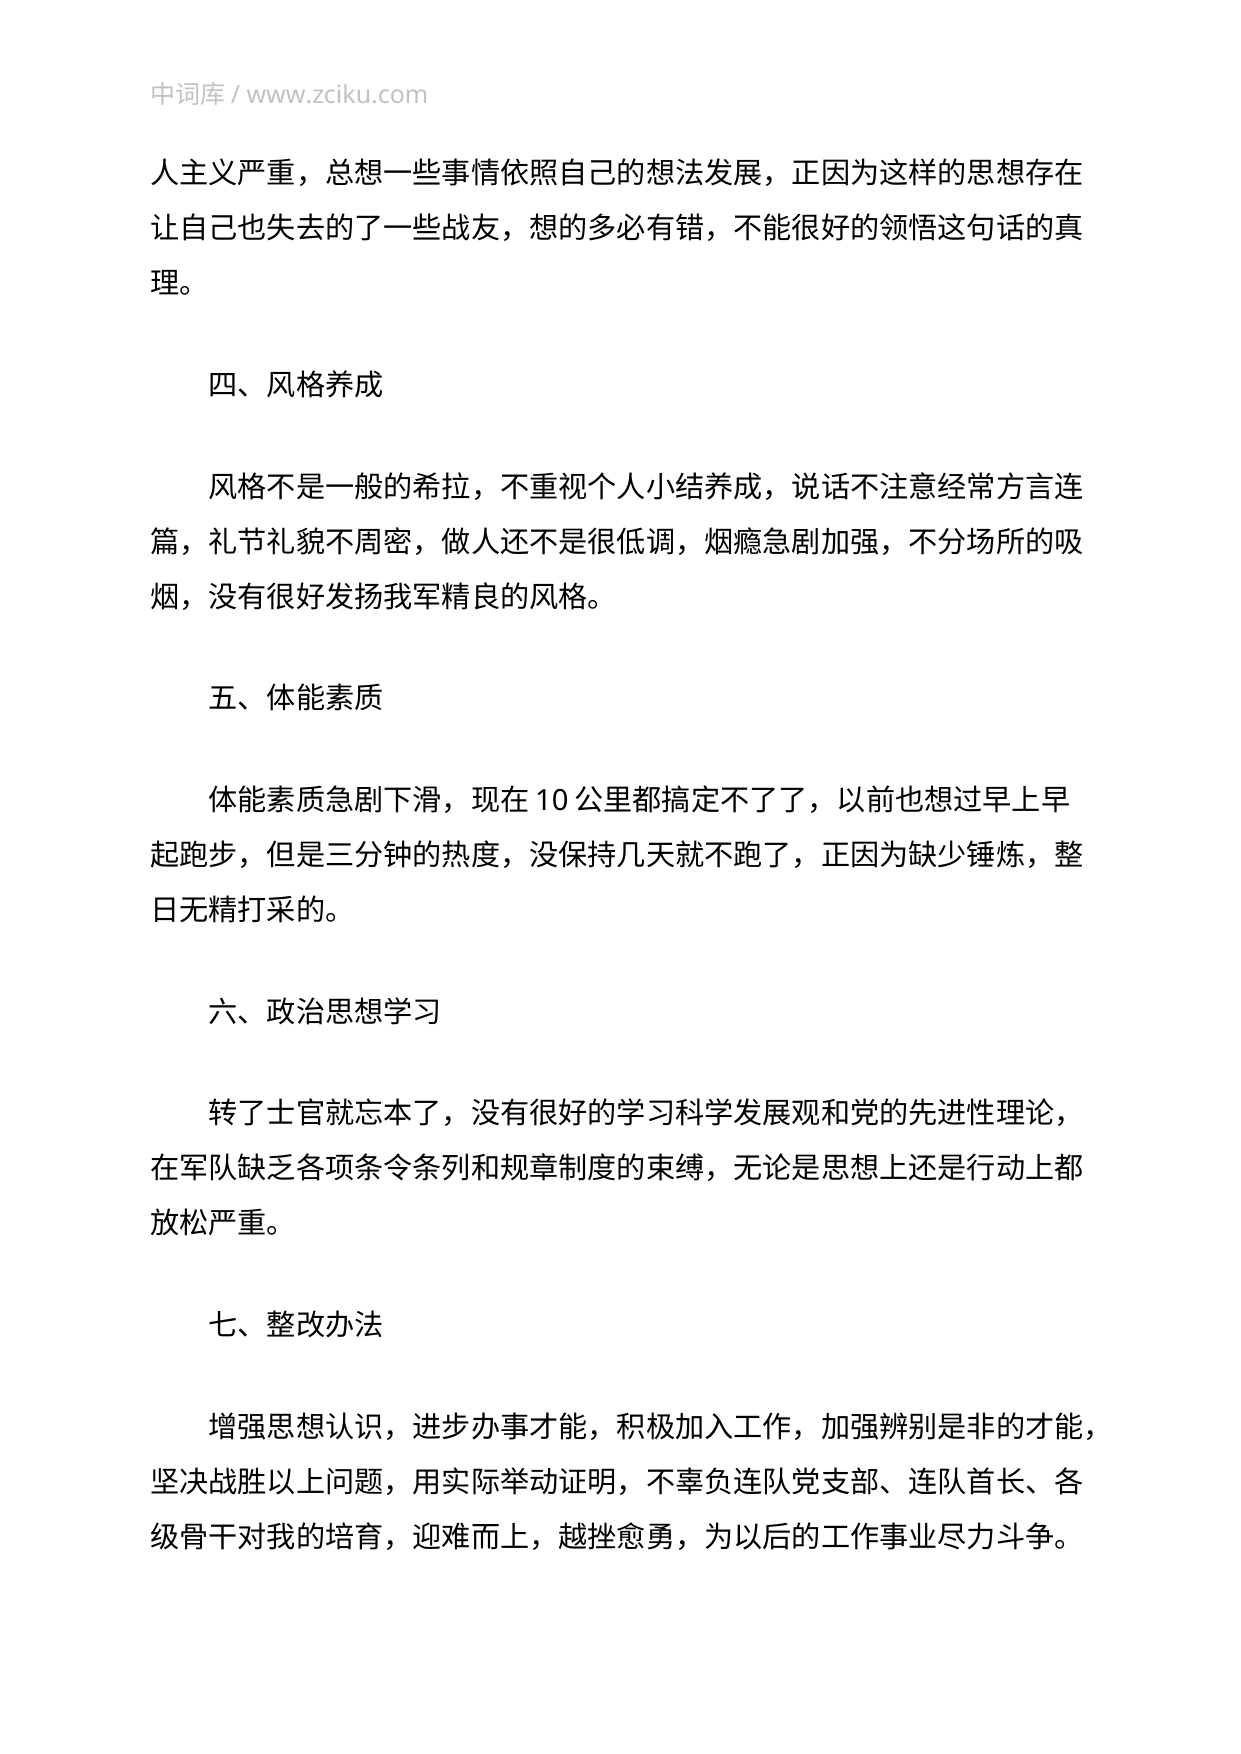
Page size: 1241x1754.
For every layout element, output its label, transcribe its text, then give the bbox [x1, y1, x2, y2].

text 转了士官就忘本了，没有很好的学习科学发展观和党的先进性理论，在军队缺乏各项条令条列和规章制度的束缚，无论是思想上还是行动上都放松严重。 [150, 1090, 1090, 1242]
text 体能素质急剧下滑，现在10公里都搞定不了了，以前也想过早上早起跑步，但是三分钟的热度，没保持几天就不跑了，正因为缺少锤炼，整日无精打采的。 [150, 777, 1090, 929]
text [150, 150, 1090, 302]
text 四、风格养成 [150, 362, 1090, 404]
text 七、整改办法 [150, 1302, 1090, 1344]
text 五、体能素质 [150, 675, 1090, 717]
text 风格不是一般的希拉，不重视个人小结养成，说话不注意经常方言连篇，礼节礼貌不周密，做人还不是很低调，烟瘾急剧加强，不分场所的吸烟，没有很好发扬我军精良的风格。 [150, 463, 1090, 615]
text 增强思想认识，进步办事才能，积极加入工作，加强辨别是非的才能，坚决战胜以上问题，用实际举动证明，不辜负连队党支部、连队首长、各级骨干对我的培育，迎难而上，越挫愈勇，为以后的工作事业尽力斗争。 [150, 1403, 1090, 1556]
text 六、政治思想学习 [150, 988, 1090, 1031]
